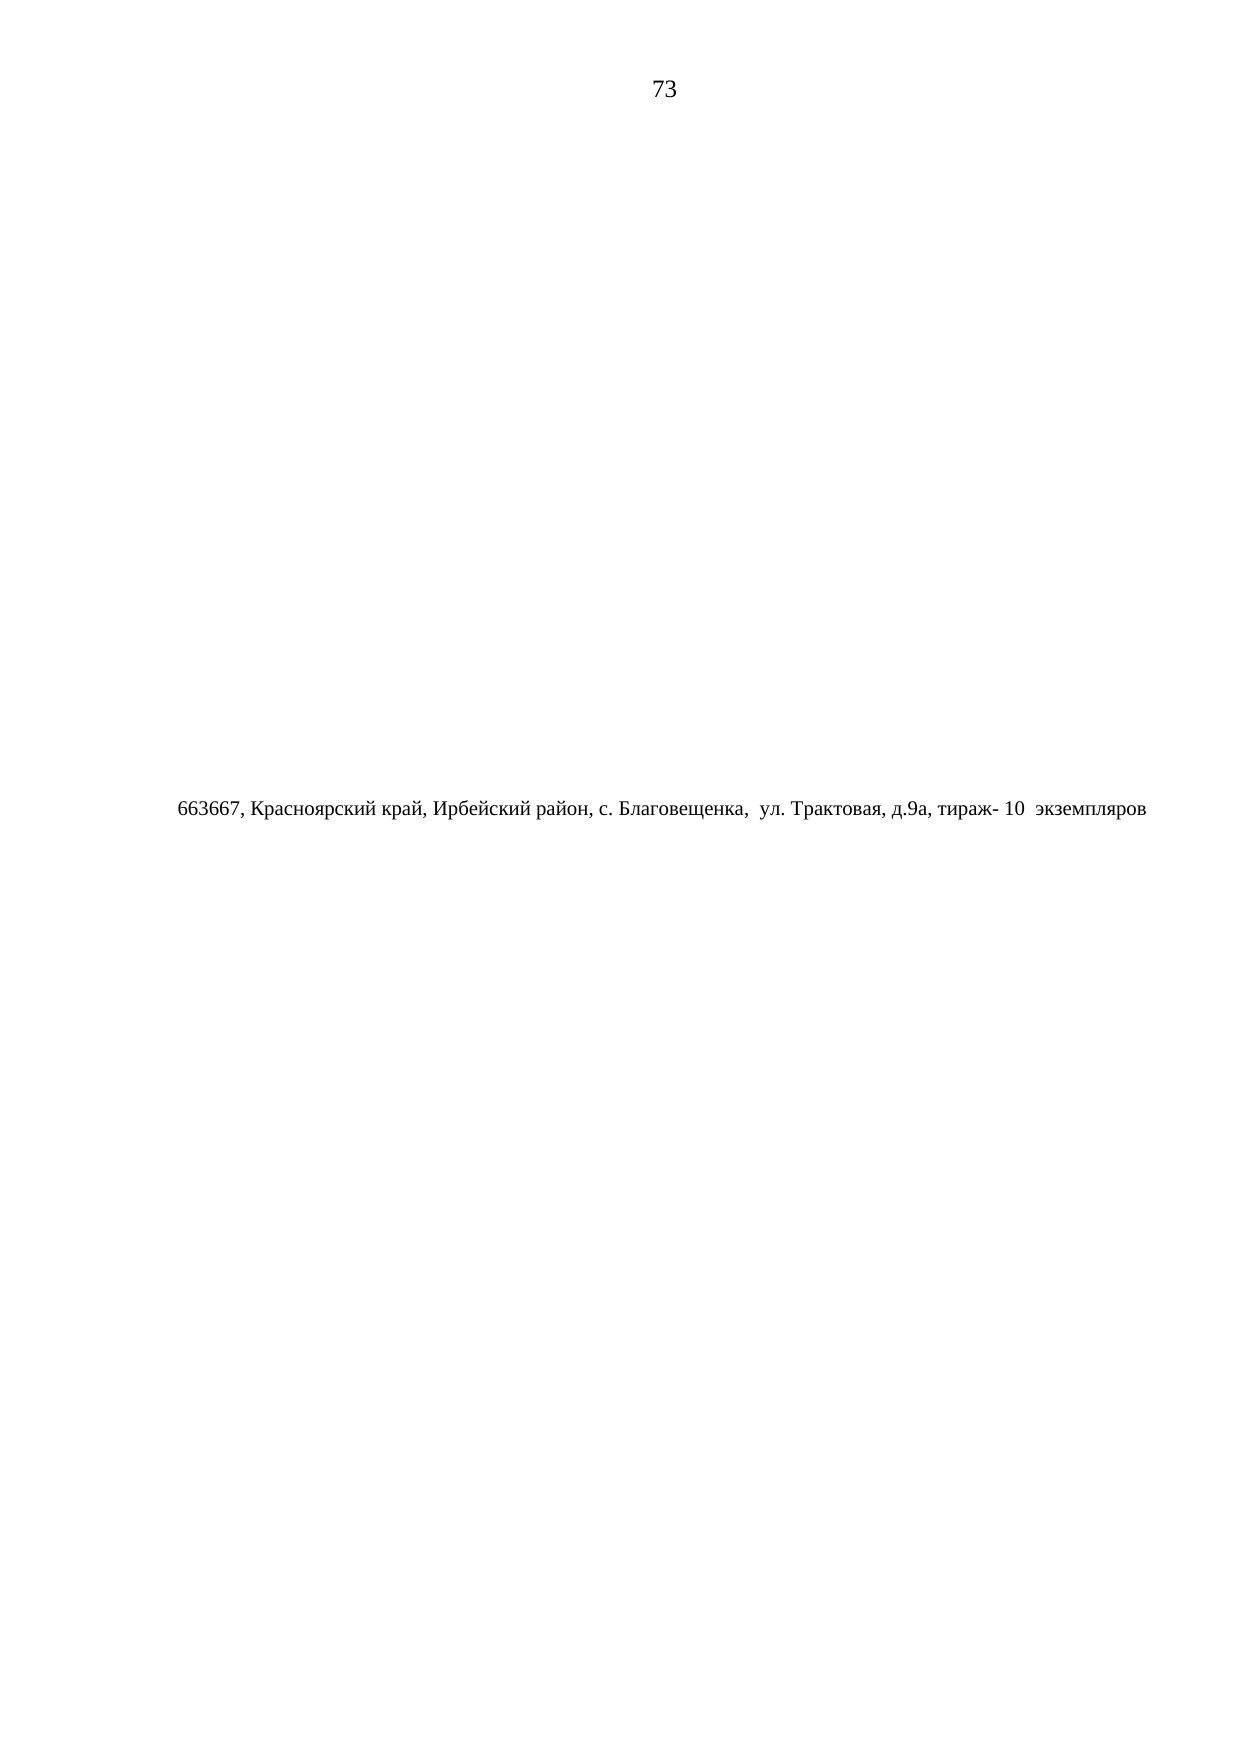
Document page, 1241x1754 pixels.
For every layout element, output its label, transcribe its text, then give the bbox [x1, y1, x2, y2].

text 663667, Красноярский край, Ирбейский район, с. Благовещенка, ул. Трактовая, д.9а, тираж- 10 экземпляров [177, 796, 1152, 820]
